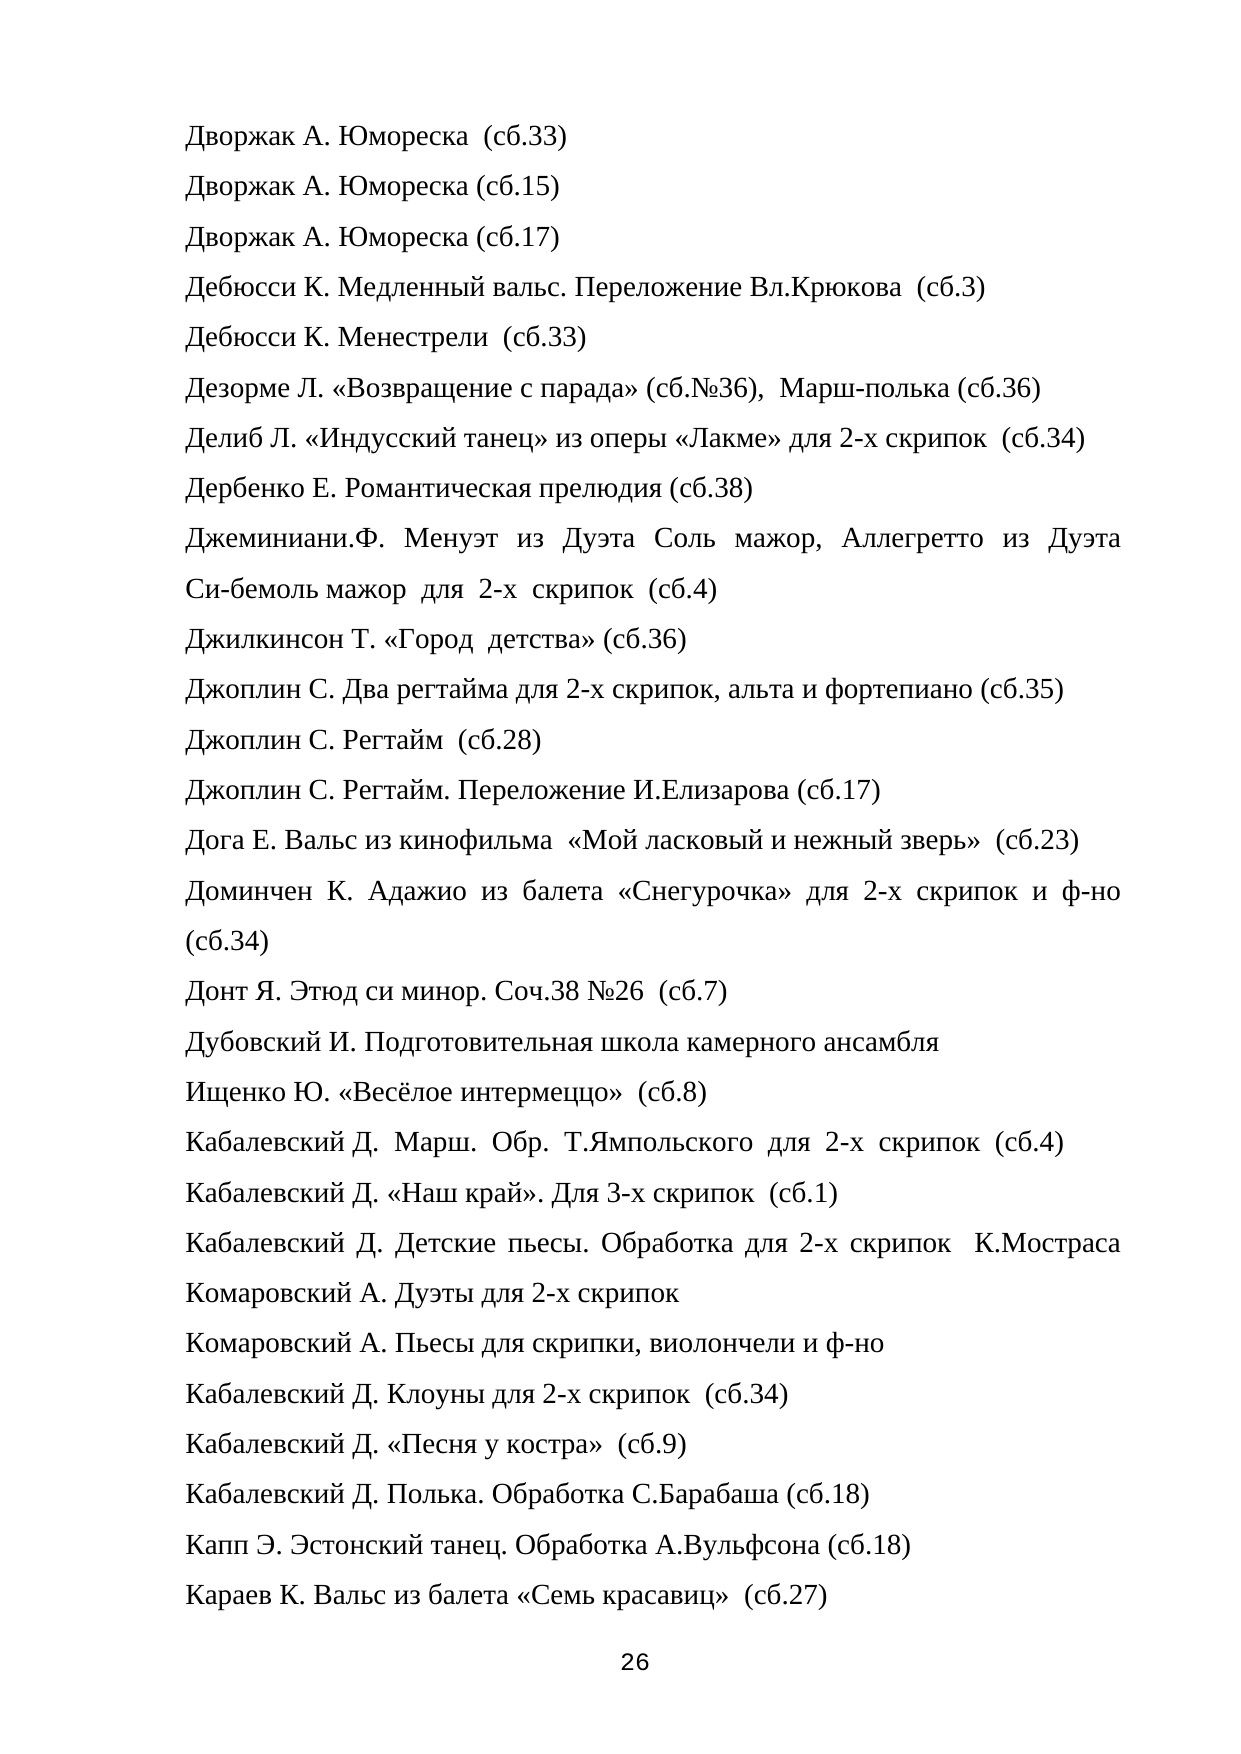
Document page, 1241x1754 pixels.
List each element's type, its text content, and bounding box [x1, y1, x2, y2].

text Дворжак А. Юмореска (сб.17) [185, 219, 1122, 252]
text Капп Э. Эстонский танец. Обработка А.Вульфсона (сб.18) [185, 1527, 1122, 1560]
text Дебюсси К. Медленный вальс. Переложение Вл.Крюкова (сб.3) [185, 269, 1122, 303]
text Кабалевский Д. «Наш край». Для 3-х скрипок (сб.1) [185, 1175, 1122, 1208]
text Дога Е. Вальс из кинофильма «Мой ласковый и нежный зверь» (сб.23) [185, 822, 1122, 856]
text Кабалевский Д. «Песня у костра» (сб.9) [185, 1426, 1122, 1460]
text Джеминиани.Ф. Менуэт из Дуэта Соль мажор, Аллегретто из Дуэта Си-бемоль мажор для 2-х скрипок (сб.4) [185, 521, 1122, 604]
text Дворжак А. Юмореска (сб.15) [185, 168, 1122, 202]
text Дворжак А. Юмореска (сб.33) [185, 118, 1122, 152]
text Кабалевский Д. Марш. Обр. Т.Ямпольского для 2-х скрипок (сб.4) [185, 1124, 1122, 1158]
text Дербенко Е. Романтическая прелюдия (сб.38) [185, 470, 1122, 504]
text Доминчен К. Адажио из балета «Снегурочка» для 2-х скрипок и ф-но (сб.34) [185, 873, 1122, 957]
text Комаровский А. Пьесы для скрипки, виолончели и ф-но [185, 1326, 1122, 1359]
text Донт Я. Этюд си минор. Соч.38 №26 (сб.7) [185, 973, 1122, 1007]
text Дебюсси К. Менестрели (сб.33) [185, 319, 1122, 353]
text Кабалевский Д. Клоуны для 2-х скрипок (сб.34) [185, 1376, 1122, 1409]
text Ищенко Ю. «Весёлое интермеццо» (сб.8) [185, 1074, 1122, 1108]
text Дубовский И. Подготовительная школа камерного ансамбля [185, 1024, 1122, 1057]
text Кабалевский Д. Полька. Обработка С.Барабаша (сб.18) [185, 1477, 1122, 1510]
text Кабалевский Д. Детские пьесы. Обработка для 2-х скрипок К.Мостраса Комаровский А. Дуэты для 2-х скрипок [185, 1225, 1122, 1309]
text Джилкинсон Т. «Город детства» (сб.36) [185, 621, 1122, 655]
text Джоплин С. Регтайм (сб.28) [185, 722, 1122, 755]
text Делиб Л. «Индусский танец» из оперы «Лакме» для 2-х скрипок (сб.34) [185, 420, 1122, 453]
text Джоплин С. Два регтайма для 2-х скрипок, альта и фортепиано (сб.35) [185, 672, 1122, 705]
text Дезорме Л. «Возвращение с парада» (сб.№36), Марш-полька (сб.36) [185, 370, 1122, 403]
text Караев К. Вальс из балета «Семь красавиц» (сб.27) [185, 1577, 1122, 1611]
text Джоплин С. Регтайм. Переложение И.Елизарова (сб.17) [185, 772, 1122, 806]
